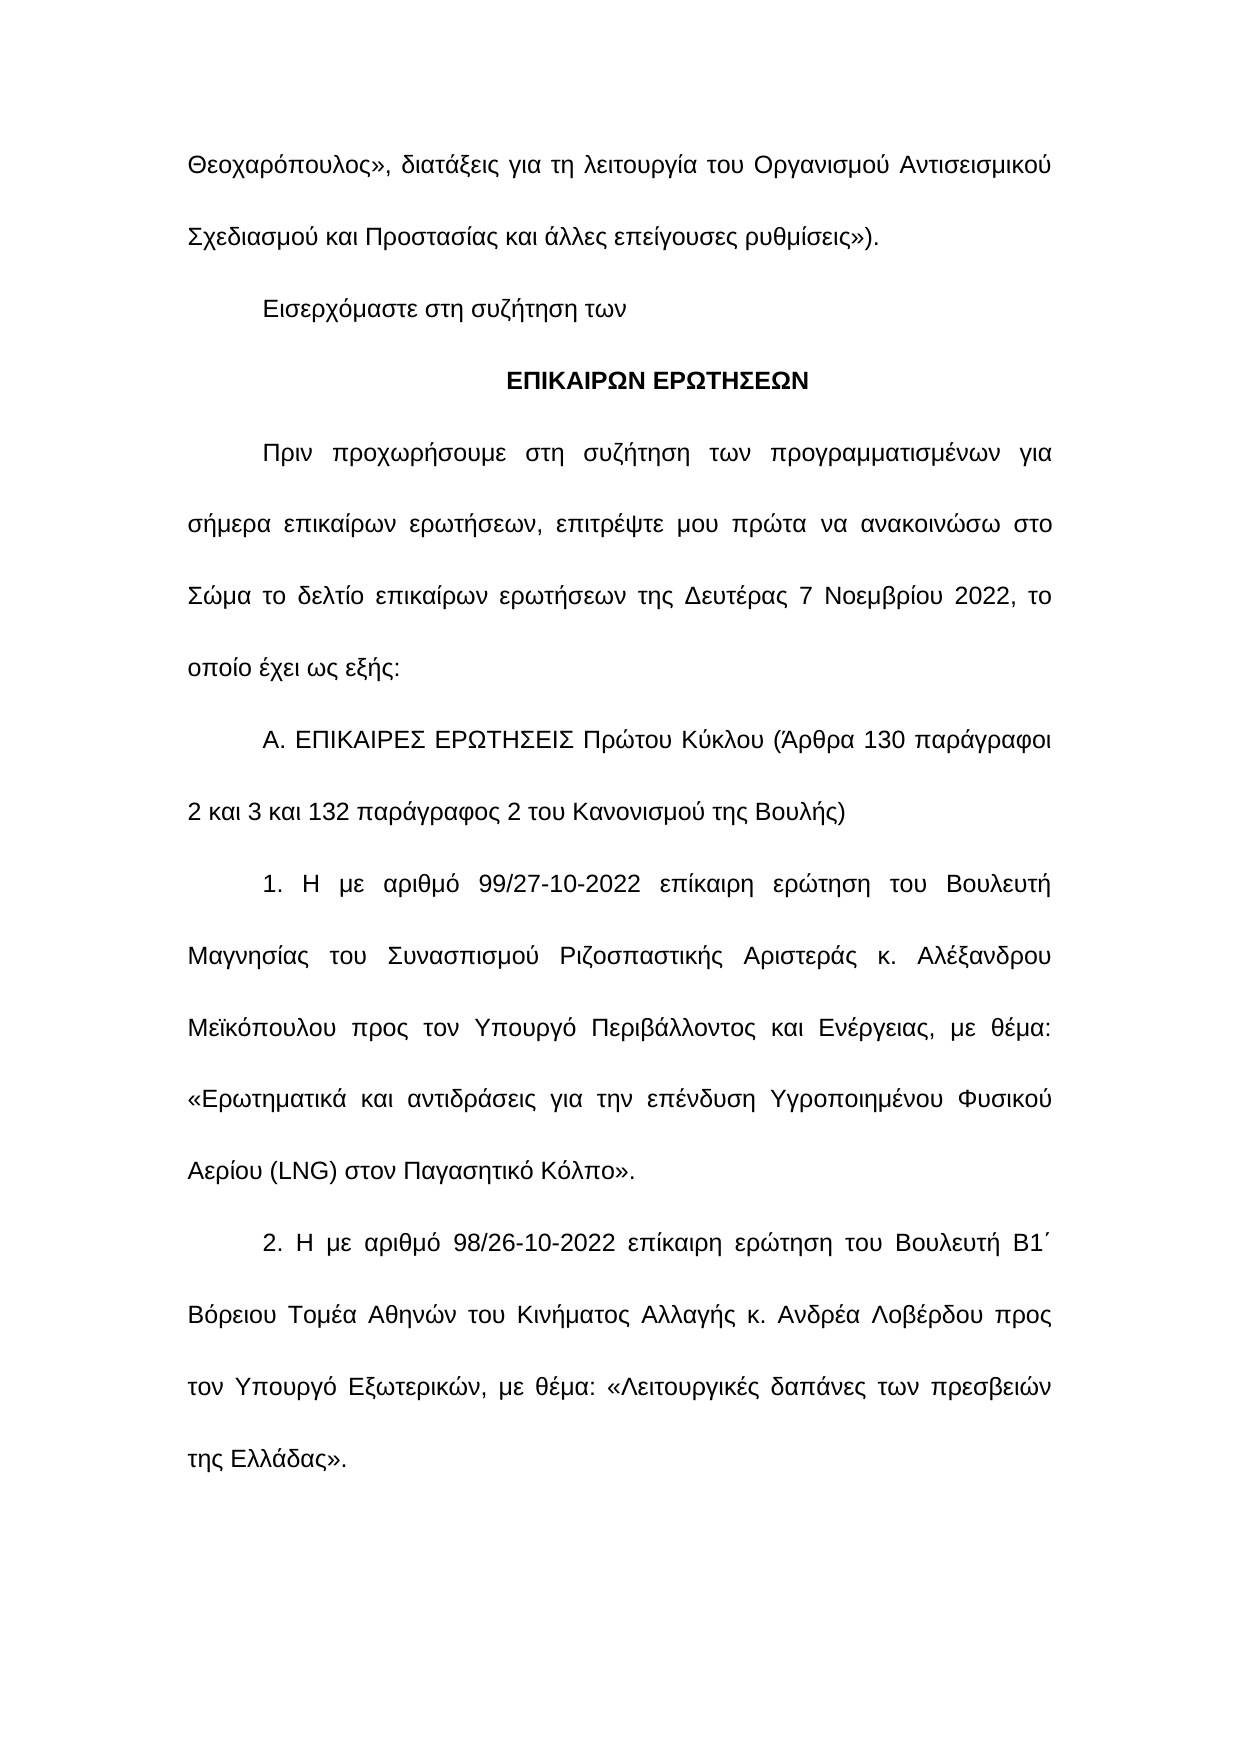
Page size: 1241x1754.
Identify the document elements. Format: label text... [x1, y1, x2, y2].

text Εισερχόμαστε στη συζήτηση των [187, 294, 1053, 322]
text Α. ΕΠΙΚΑΙΡΕΣ ΕΡΩΤΗΣΕΙΣ Πρώτου Κύκλου (Άρθρα 130 παράγραφοι 2 και 3 και 132 παράγραφος 2 του Κανονισμού της Βουλής) [187, 725, 1053, 826]
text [187, 150, 1053, 251]
text Πριν προχωρήσουμε στη συζήτηση των προγραμματισμένων για σήμερα επικαίρων ερωτήσεων, επιτρέψτε μου πρώτα να ανακοινώσω στο Σώμα το δελτίο επικαίρων ερωτήσεων της Δευτέρας 7 Νοεμβρίου 2022, το οποίο έχει ως εξής: [187, 437, 1053, 682]
text 1. Η με αριθμό 99/27-10-2022 επίκαιρη ερώτηση του Βουλευτή Μαγνησίας του Συνασπισμού Ριζοσπαστικής Αριστεράς κ. Αλέξανδρου Μεϊκόπουλου προς τον Υπουργό Περιβάλλοντος και Ενέργειας, με θέμα: «Ερωτηματικά και αντιδράσεις για την επένδυση Υγροποιημένου Φυσικού Αερίου (LNG) στον Παγασητικό Κόλπο». [187, 869, 1053, 1185]
text 2. Η με αριθμό 98/26-10-2022 επίκαιρη ερώτηση του Βουλευτή B1΄ Βόρειου Τομέα Αθηνών του Κινήματος Αλλαγής κ. Ανδρέα Λοβέρδου προς τον Υπουργό Εξωτερικών, με θέμα: «Λειτουργικές δαπάνες των πρεσβειών της Ελλάδας». [187, 1228, 1053, 1472]
text ΕΠΙΚΑΙΡΩΝ ΕΡΩΤΗΣΕΩΝ [187, 366, 1053, 394]
